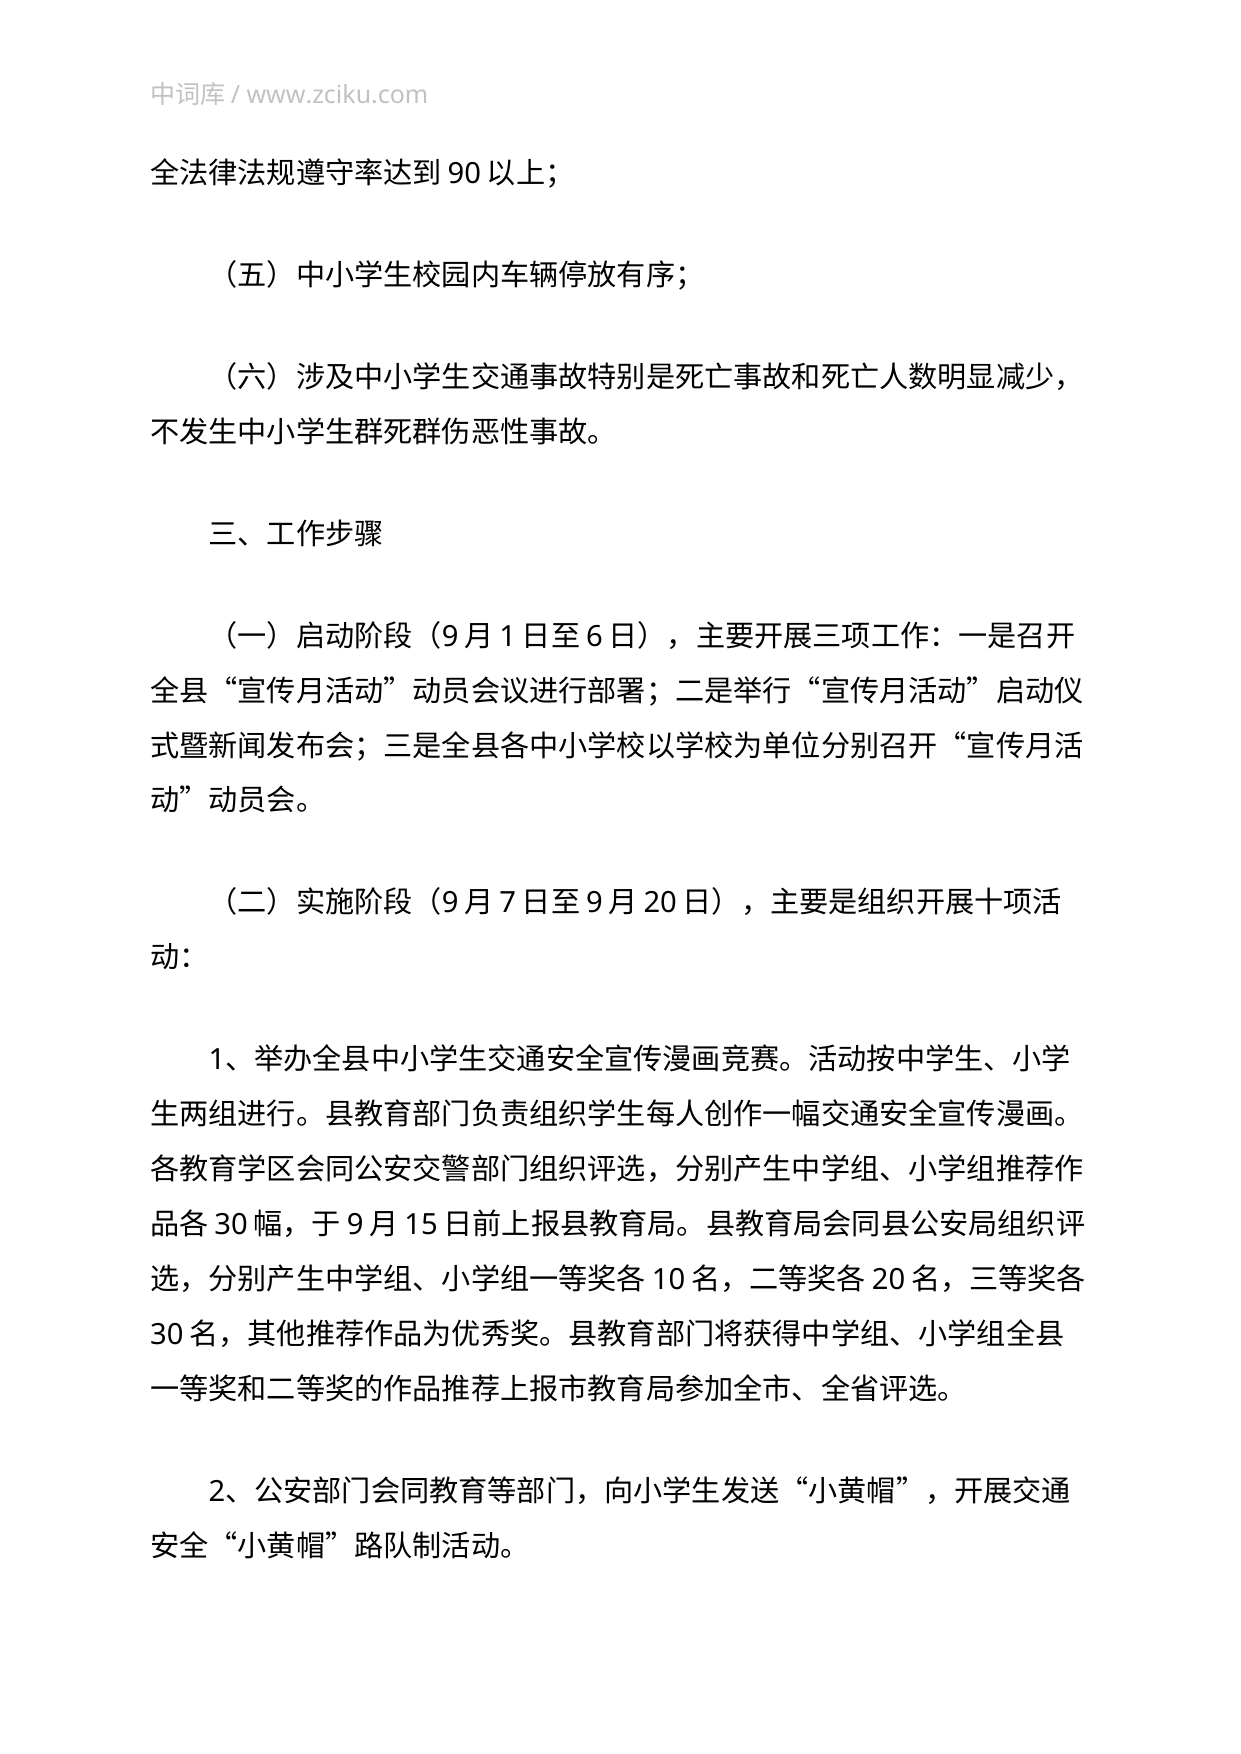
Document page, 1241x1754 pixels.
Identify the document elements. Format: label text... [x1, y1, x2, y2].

text （五）中小学生校园内车辆停放有序； [150, 252, 1090, 294]
text 三、工作步骤 [150, 510, 1090, 553]
text 2、公安部门会同教育等部门，向小学生发送“小黄帽”，开展交通安全“小黄帽”路队制活动。 [150, 1467, 1090, 1564]
text （一）启动阶段（9月1日至6日），主要开展三项工作：一是召开全县“宣传月活动”动员会议进行部署；二是举行“宣传月活动”启动仪式暨新闻发布会；三是全县各中小学校以学校为单位分别召开“宣传月活动”动员会。 [150, 612, 1090, 819]
text （六）涉及中小学生交通事故特别是死亡事故和死亡人数明显减少，不发生中小学生群死群伤恶性事故。 [150, 354, 1090, 451]
text （二）实施阶段（9月7日至9月20日），主要是组织开展十项活动： [150, 879, 1090, 976]
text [150, 150, 1090, 192]
text 1、举办全县中小学生交通安全宣传漫画竞赛。活动按中学生、小学生两组进行。县教育部门负责组织学生每人创作一幅交通安全宣传漫画。各教育学区会同公安交警部门组织评选，分别产生中学组、小学组推荐作品各30幅，于9月15日前上报县教育局。县教育局会同县公安局组织评选，分别产生中学组、小学组一等奖各10名，二等奖各20名，三等奖各30名，其他推荐作品为优秀奖。县教育部门将获得中学组、小学组全县一等奖和二等奖的作品推荐上报市教育局参加全市、全省评选。 [150, 1036, 1090, 1408]
